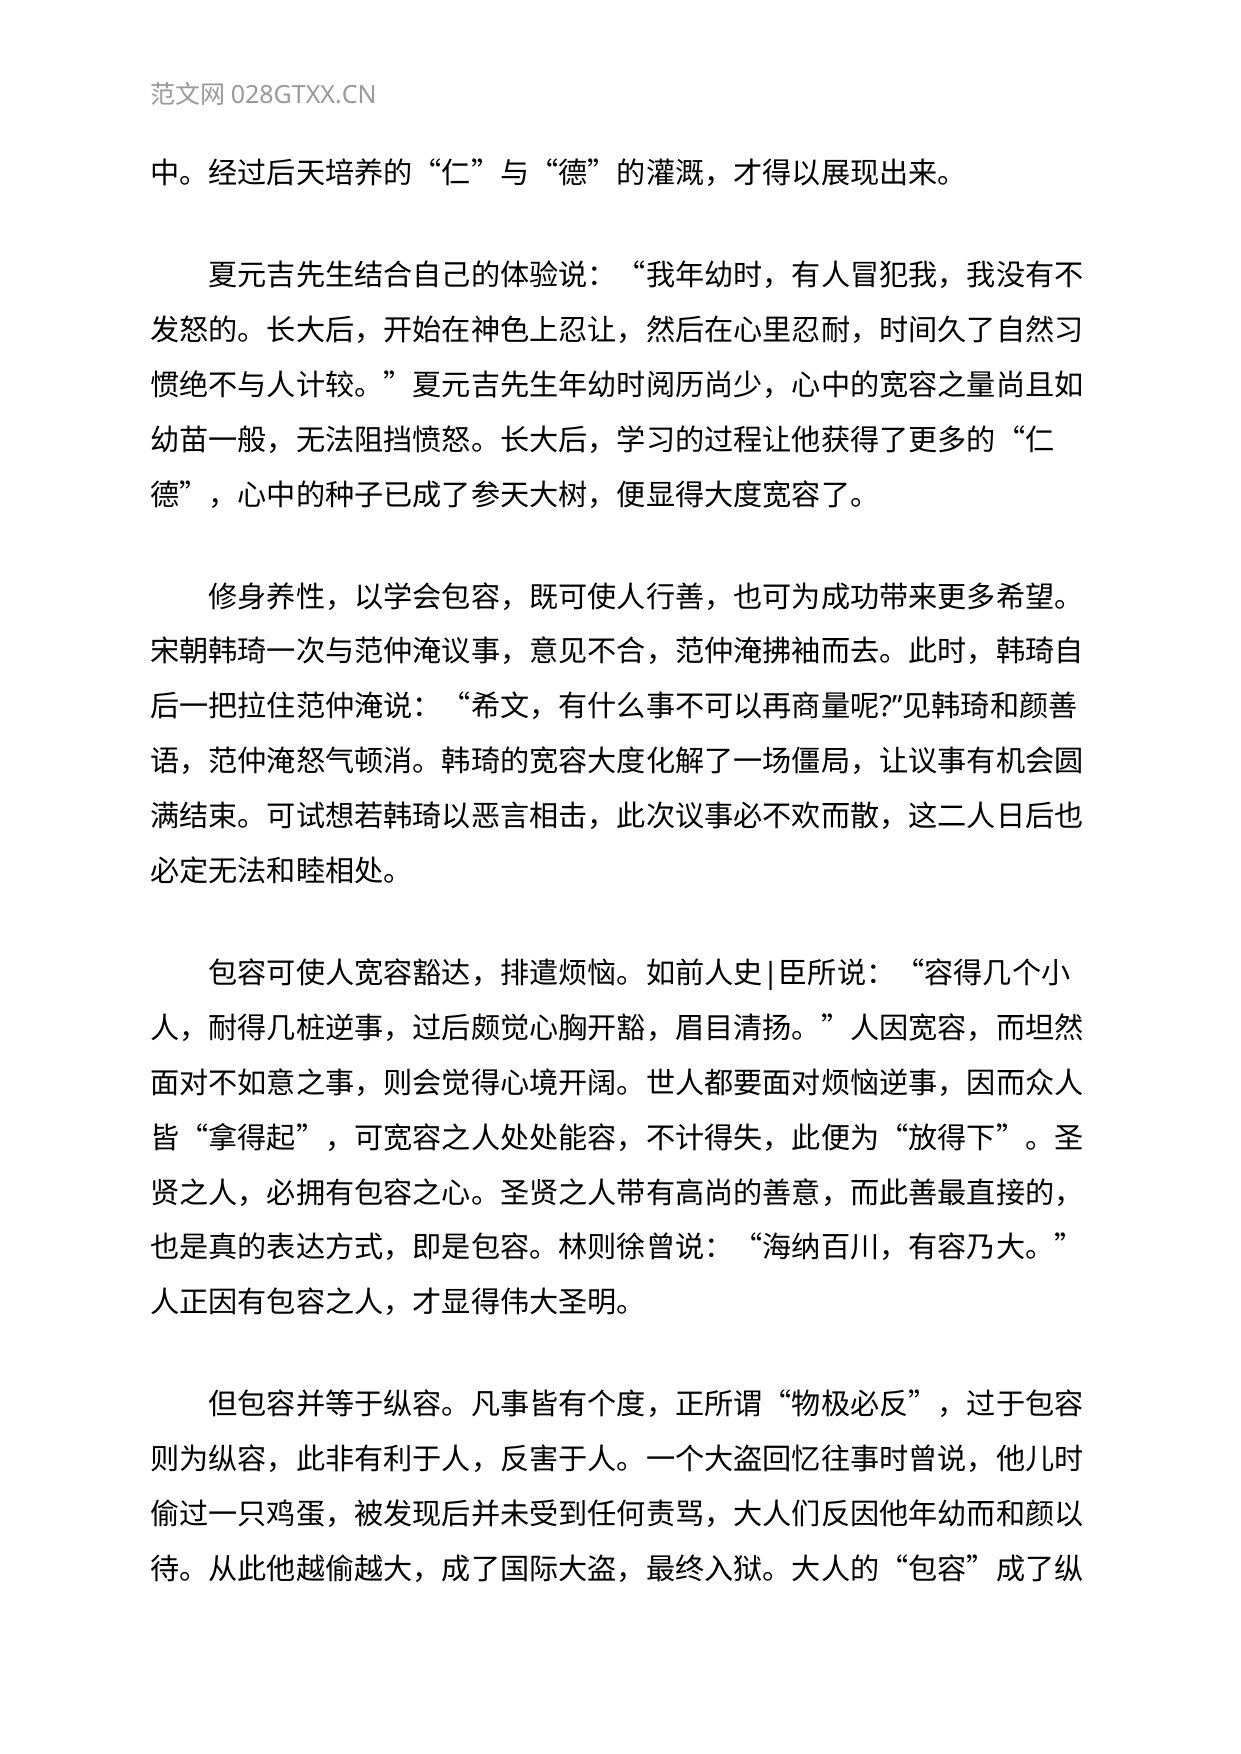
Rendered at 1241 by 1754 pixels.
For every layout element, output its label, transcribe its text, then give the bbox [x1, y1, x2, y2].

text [150, 1381, 1090, 1588]
text 修身养性，以学会包容，既可使人行善，也可为成功带来更多希望。宋朝韩琦一次与范仲淹议事，意见不合，范仲淹拂袖而去。此时，韩琦自后一把拉住范仲淹说：“希文，有什么事不可以再商量呢?”见韩琦和颜善语，范仲淹怒气顿消。韩琦的宽容大度化解了一场僵局，让议事有机会圆满结束。可试想若韩琦以恶言相击，此次议事必不欢而散，这二人日后也必定无法和睦相处。 [150, 573, 1090, 890]
text 夏元吉先生结合自己的体验说：“我年幼时，有人冒犯我，我没有不发怒的。长大后，开始在神色上忍让，然后在心里忍耐，时间久了自然习惯绝不与人计较。”夏元吉先生年幼时阅历尚少，心中的宽容之量尚且如幼苗一般，无法阻挡愤怒。长大后，学习的过程让他获得了更多的“仁德”，心中的种子已成了参天大树，便显得大度宽容了。 [150, 252, 1090, 514]
text 包容可使人宽容豁达，排遣烦恼。如前人史|臣所说：“容得几个小人，耐得几桩逆事，过后颇觉心胸开豁，眉目清扬。”人因宽容，而坦然面对不如意之事，则会觉得心境开阔。世人都要面对烦恼逆事，因而众人皆“拿得起”，可宽容之人处处能容，不计得失，此便为“放得下”。圣贤之人，必拥有包容之心。圣贤之人带有高尚的善意，而此善最直接的，也是真的表达方式，即是包容。林则徐曾说：“海纳百川，有容乃大。”人正因有包容之人，才显得伟大圣明。 [150, 949, 1090, 1321]
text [150, 150, 1090, 192]
